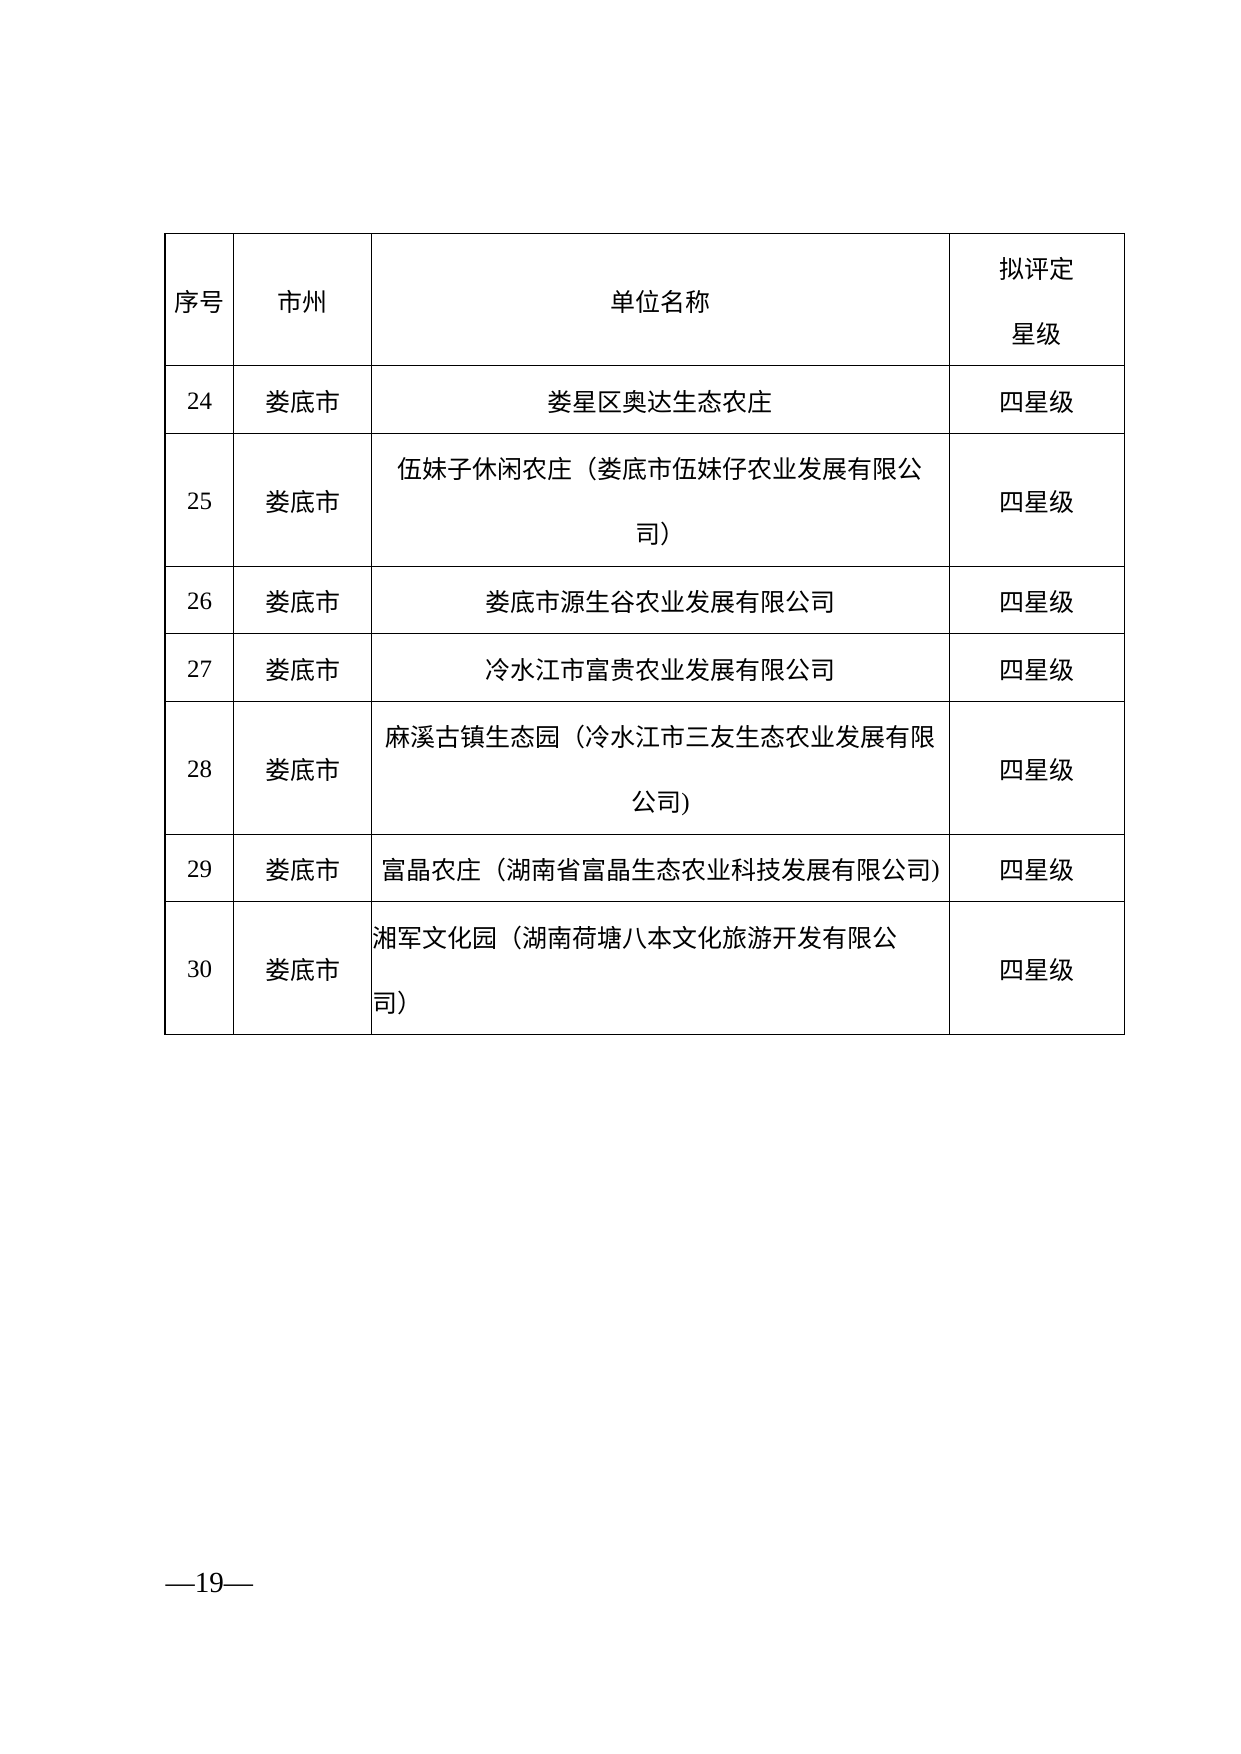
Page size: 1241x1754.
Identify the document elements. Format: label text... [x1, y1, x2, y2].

table_cell 四星级 [950, 567, 1124, 633]
table_cell 湘军文化园（湖南荷塘八本文化旅游开发有限公司） [372, 902, 949, 1034]
table_cell 四星级 [950, 366, 1124, 433]
table_cell 娄底市 [234, 702, 371, 833]
table_cell 娄底市 [234, 434, 371, 566]
table_cell 麻溪古镇生态园（冷水江市三友生态农业发展有限公司) [372, 702, 949, 833]
table_cell 娄底市 [234, 634, 371, 701]
table_header 市州 [234, 234, 371, 365]
table_header 拟评定 星级 [950, 234, 1124, 365]
table_cell 四星级 [950, 634, 1124, 701]
table_cell 娄底市 [234, 366, 371, 433]
table_cell 冷水江市富贵农业发展有限公司 [372, 634, 949, 701]
table_cell 30 [166, 902, 233, 1034]
table_cell 29 [166, 835, 233, 901]
table_cell 27 [166, 634, 233, 701]
table_cell 四星级 [950, 702, 1124, 833]
table_cell 娄星区奥达生态农庄 [372, 366, 949, 433]
table_cell 娄底市 [234, 567, 371, 633]
table_cell 娄底市 [234, 902, 371, 1034]
table_cell 四星级 [950, 434, 1124, 566]
table_header 序号 [166, 234, 233, 365]
table_cell 四星级 [950, 835, 1124, 901]
table_cell 24 [166, 366, 233, 433]
table_cell 娄底市 [234, 835, 371, 901]
table_cell 娄底市源生谷农业发展有限公司 [372, 567, 949, 633]
table_header 单位名称 [372, 234, 949, 365]
table_cell 25 [166, 434, 233, 566]
table_cell 四星级 [950, 902, 1124, 1034]
table_cell 26 [166, 567, 233, 633]
table_cell 伍妹子休闲农庄（娄底市伍妹仔农业发展有限公司） [372, 434, 949, 566]
table_cell 富晶农庄（湖南省富晶生态农业科技发展有限公司) [372, 835, 949, 901]
table_cell 28 [166, 702, 233, 833]
